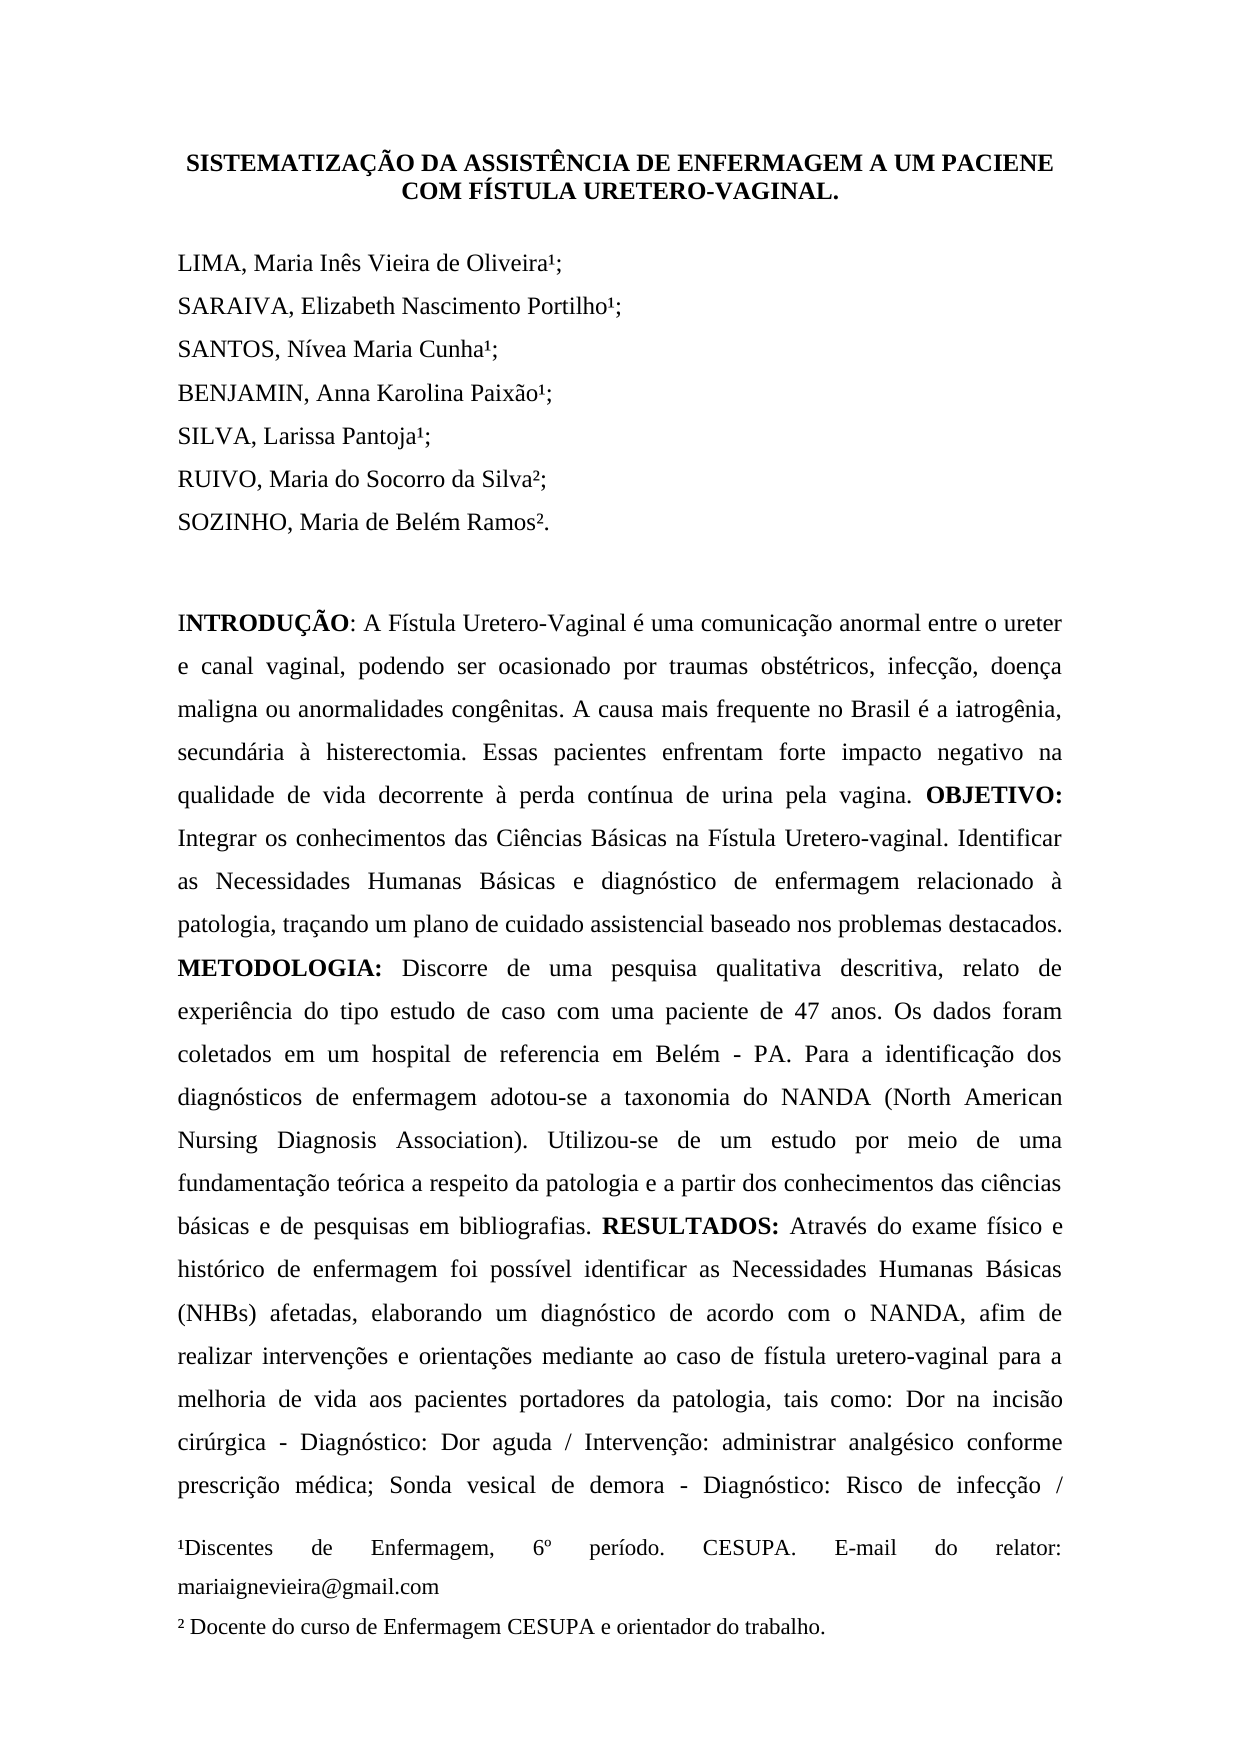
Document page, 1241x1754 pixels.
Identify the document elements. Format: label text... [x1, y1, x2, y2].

text LIMA, Maria Inês Vieira de Oliveira¹; [177, 248, 1063, 277]
text SILVA, Larissa Pantoja¹; [177, 421, 1063, 449]
text BENJAMIN, Anna Karolina Paixão¹; [177, 378, 1063, 406]
text SISTEMATIZAÇÃO DA ASSISTÊNCIA DE ENFERMAGEM A UM PACIENE COM FÍSTULA URETERO-VAGINAL. [177, 148, 1063, 205]
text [177, 608, 1063, 1499]
text SANTOS, Nívea Maria Cunha¹; [177, 334, 1063, 363]
text SOZINHO, Maria de Belém Ramos². [177, 507, 1063, 536]
text RUIVO, Maria do Socorro da Silva²; [177, 464, 1063, 493]
text SARAIVA, Elizabeth Nascimento Portilho¹; [177, 291, 1063, 320]
